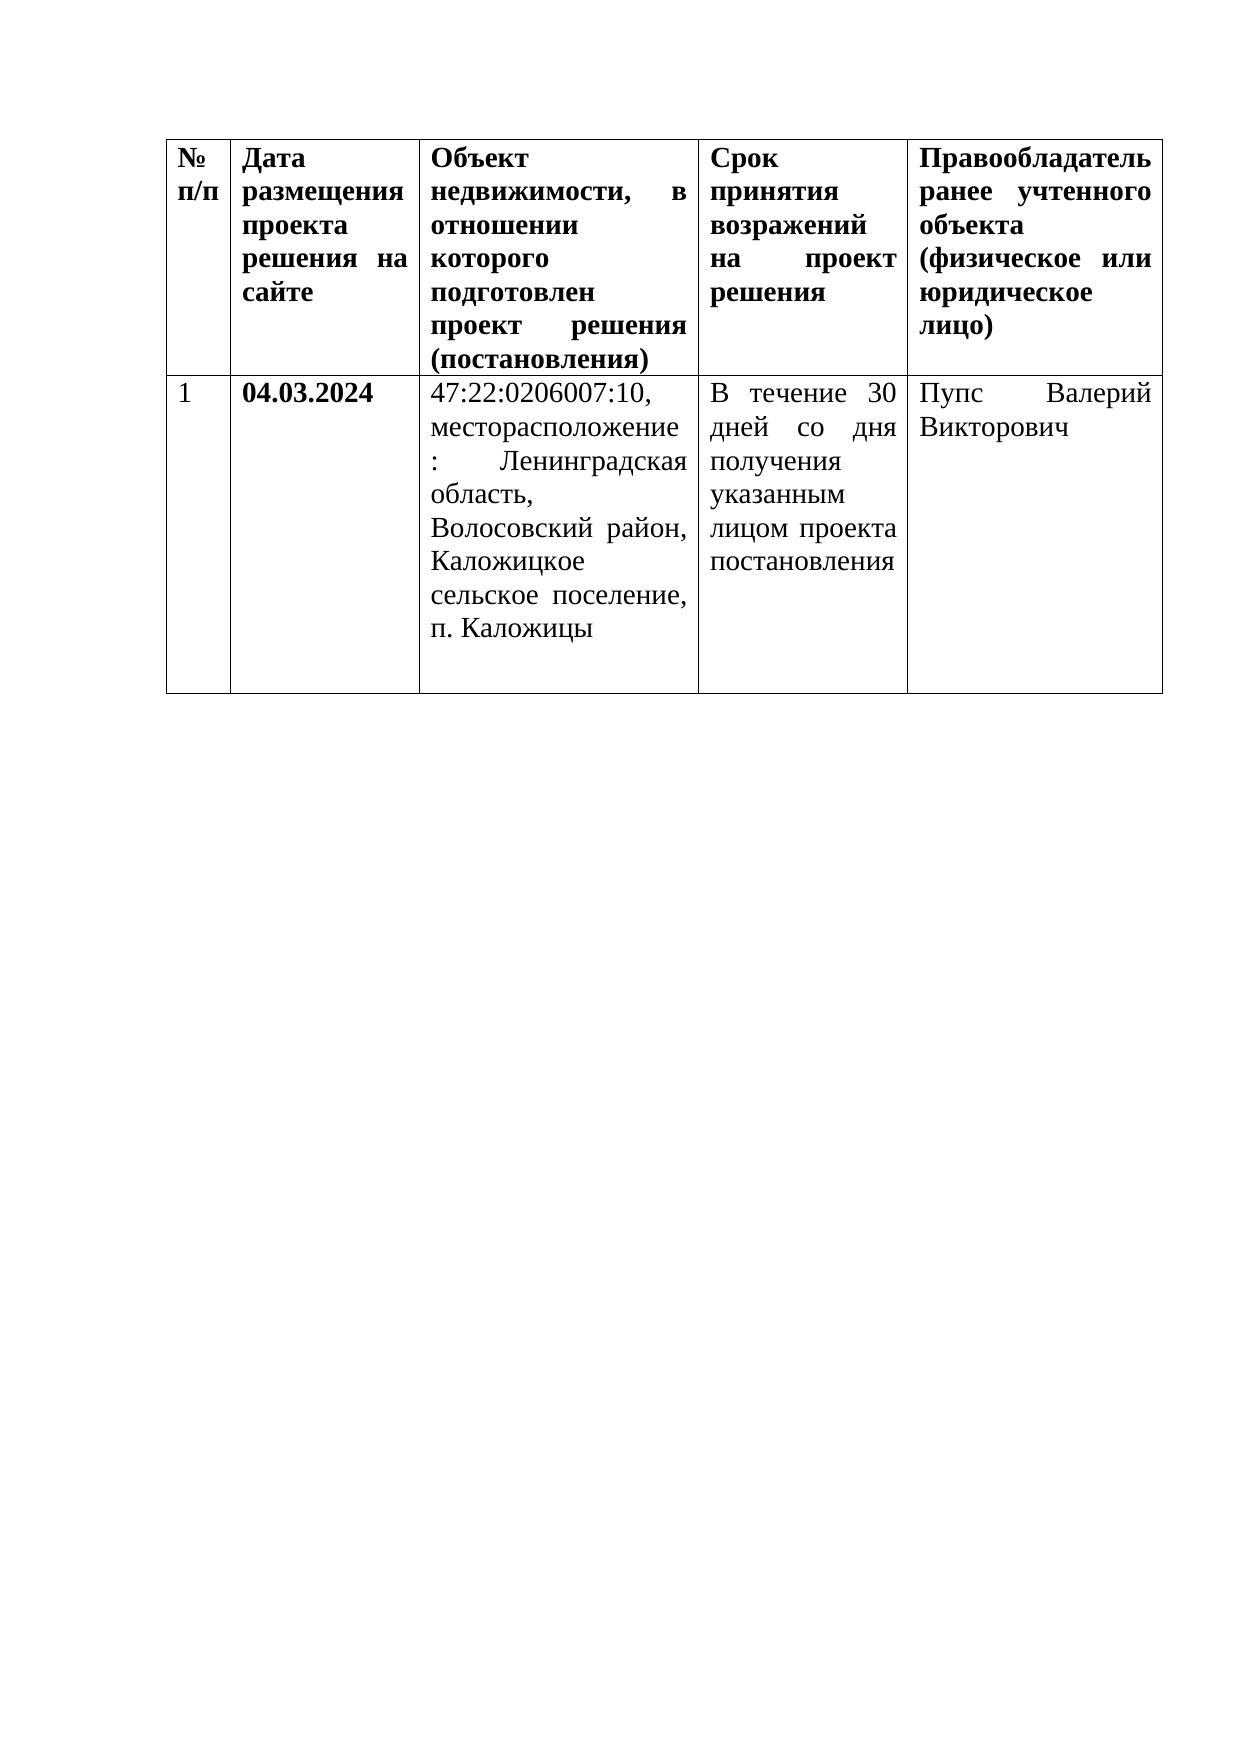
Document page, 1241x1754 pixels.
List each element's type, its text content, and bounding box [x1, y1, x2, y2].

table_header Дата размещения проекта решения на сайте [231, 140, 419, 374]
table_header Объект недвижимости, в отношении которого подготовлен проект решения (постановления) [420, 140, 698, 374]
table_cell 47:22:0206007:10, месторасположение: Ленинградская область, Волосовский район, Каложицкое сельское поселение, п. Каложицы [420, 376, 698, 693]
table_header Правообладатель ранее учтенного объекта (физическое или юридическое лицо) [908, 140, 1162, 374]
table_cell В течение 30 дней со дня получения указанным лицом проекта постановления [699, 376, 907, 693]
table_header Срок принятия возражений на проект решения [699, 140, 907, 374]
table_cell 04.03.2024 [231, 376, 419, 693]
table_cell 1 [167, 376, 230, 693]
table_cell Пупс Валерий Викторович [908, 376, 1162, 693]
table_header № п/п [167, 140, 230, 374]
